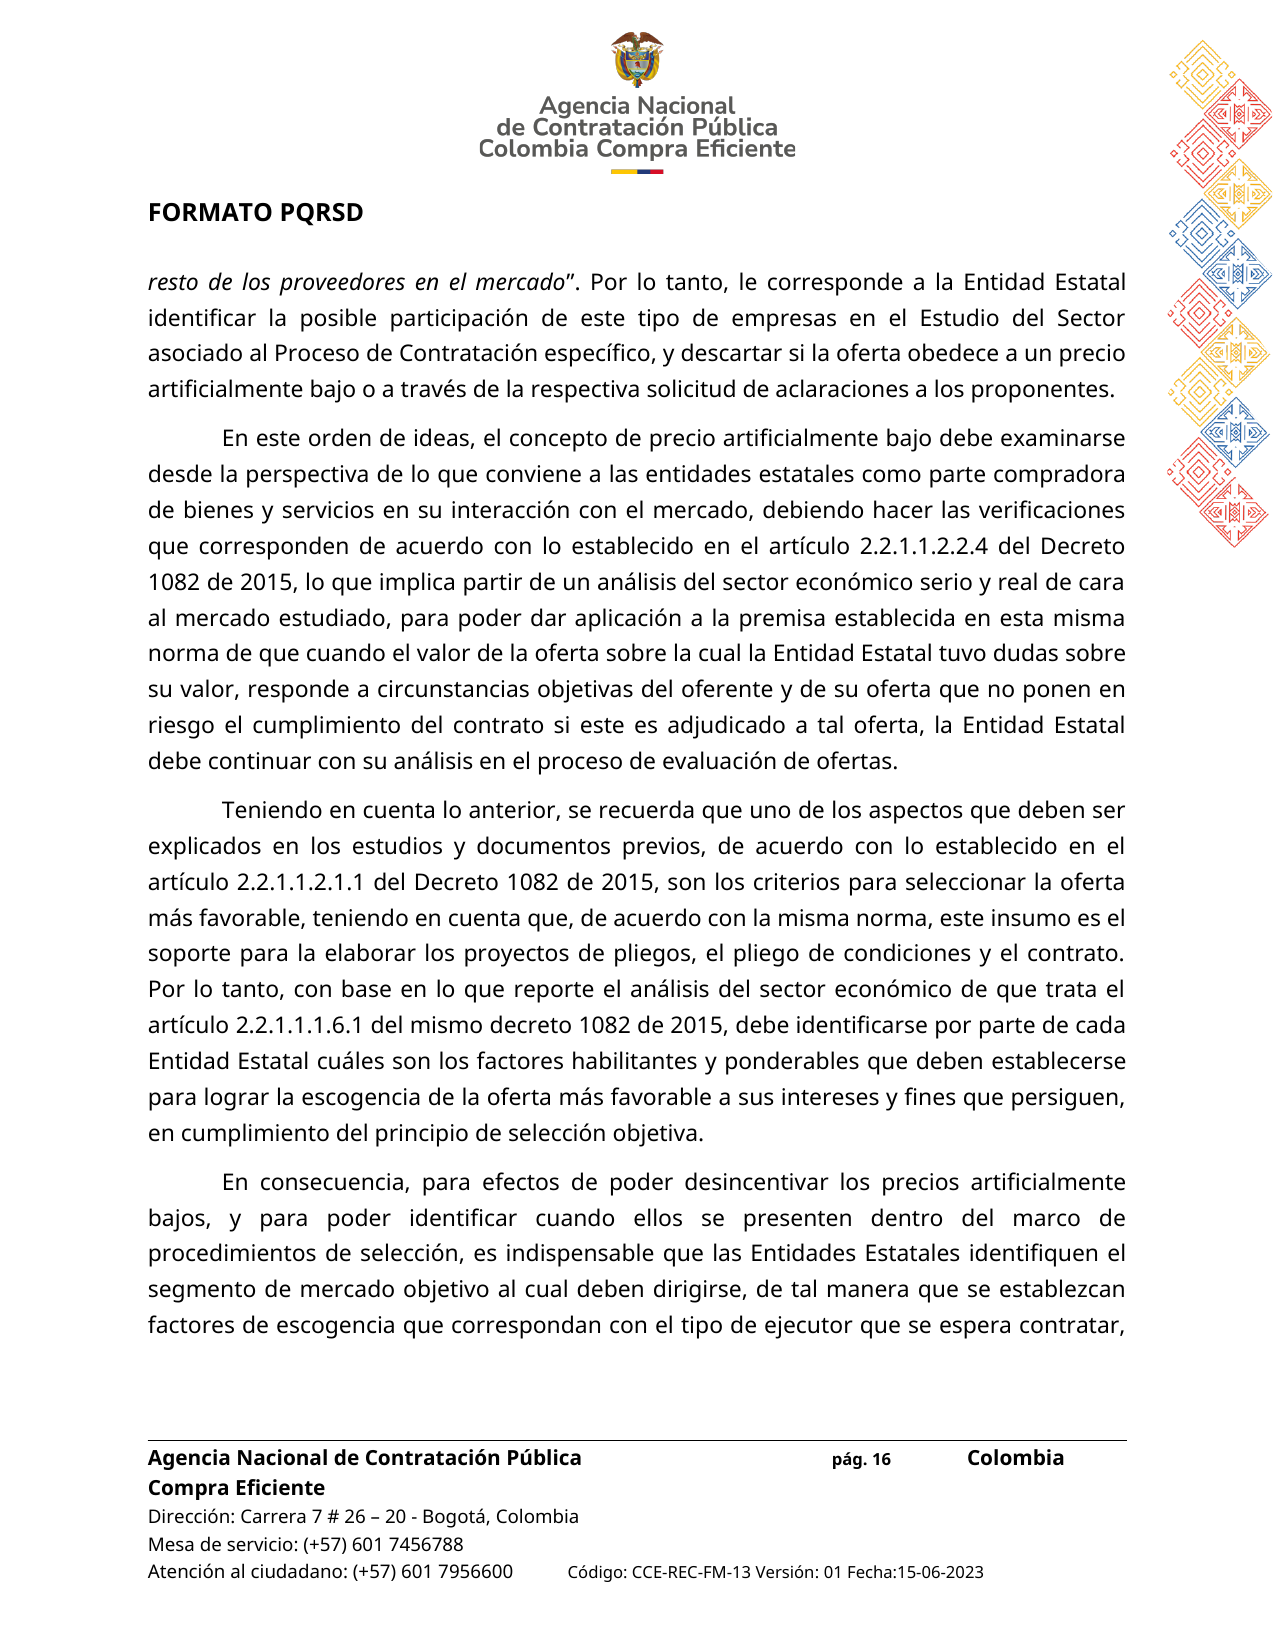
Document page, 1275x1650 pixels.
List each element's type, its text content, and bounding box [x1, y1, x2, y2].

text En este orden de ideas, el concepto de precio artificialmente bajo debe examinarse desde la perspectiva de lo que conviene a las entidades estatales como parte compradora de bienes y servicios en su interacción con el mercado, debiendo hacer las verificaciones que corresponden de acuerdo con lo establecido en el artículo 2.2.1.1.2.2.4 del Decreto 1082 de 2015, lo que implica partir de un análisis del sector económico serio y real de cara al mercado estudiado, para poder dar aplicación a la premisa establecida en esta misma norma de que cuando el valor de la oferta sobre la cual la Entidad Estatal tuvo dudas sobre su valor, responde a circunstancias objetivas del oferente y de su oferta que no ponen en riesgo el cumplimiento del contrato si este es adjudicado a tal oferta, la Entidad Estatal debe continuar con su análisis en el proceso de evaluación de ofertas. [148, 422, 1127, 776]
picture [1165, 39, 1272, 545]
picture [479, 32, 796, 174]
text Teniendo en cuenta lo anterior, se recuerda que uno de los aspectos que deben ser explicados en los estudios y documentos previos, de acuerdo con lo establecido en el artículo 2.2.1.1.2.1.1 del Decreto 1082 de 2015, son los criterios para seleccionar la oferta más favorable, teniendo en cuenta que, de acuerdo con la misma norma, este insumo es el soporte para la elaborar los proyectos de pliegos, el pliego de condiciones y el contrato. Por lo tanto, con base en lo que reporte el análisis del sector económico de que trata el artículo 2.2.1.1.1.6.1 del mismo decreto 1082 de 2015, debe identificarse por parte de cada Entidad Estatal cuáles son los factores habilitantes y ponderables que deben establecerse para lograr la escogencia de la oferta más favorable a sus intereses y fines que persiguen, en cumplimiento del principio de selección objetiva. [148, 794, 1127, 1148]
